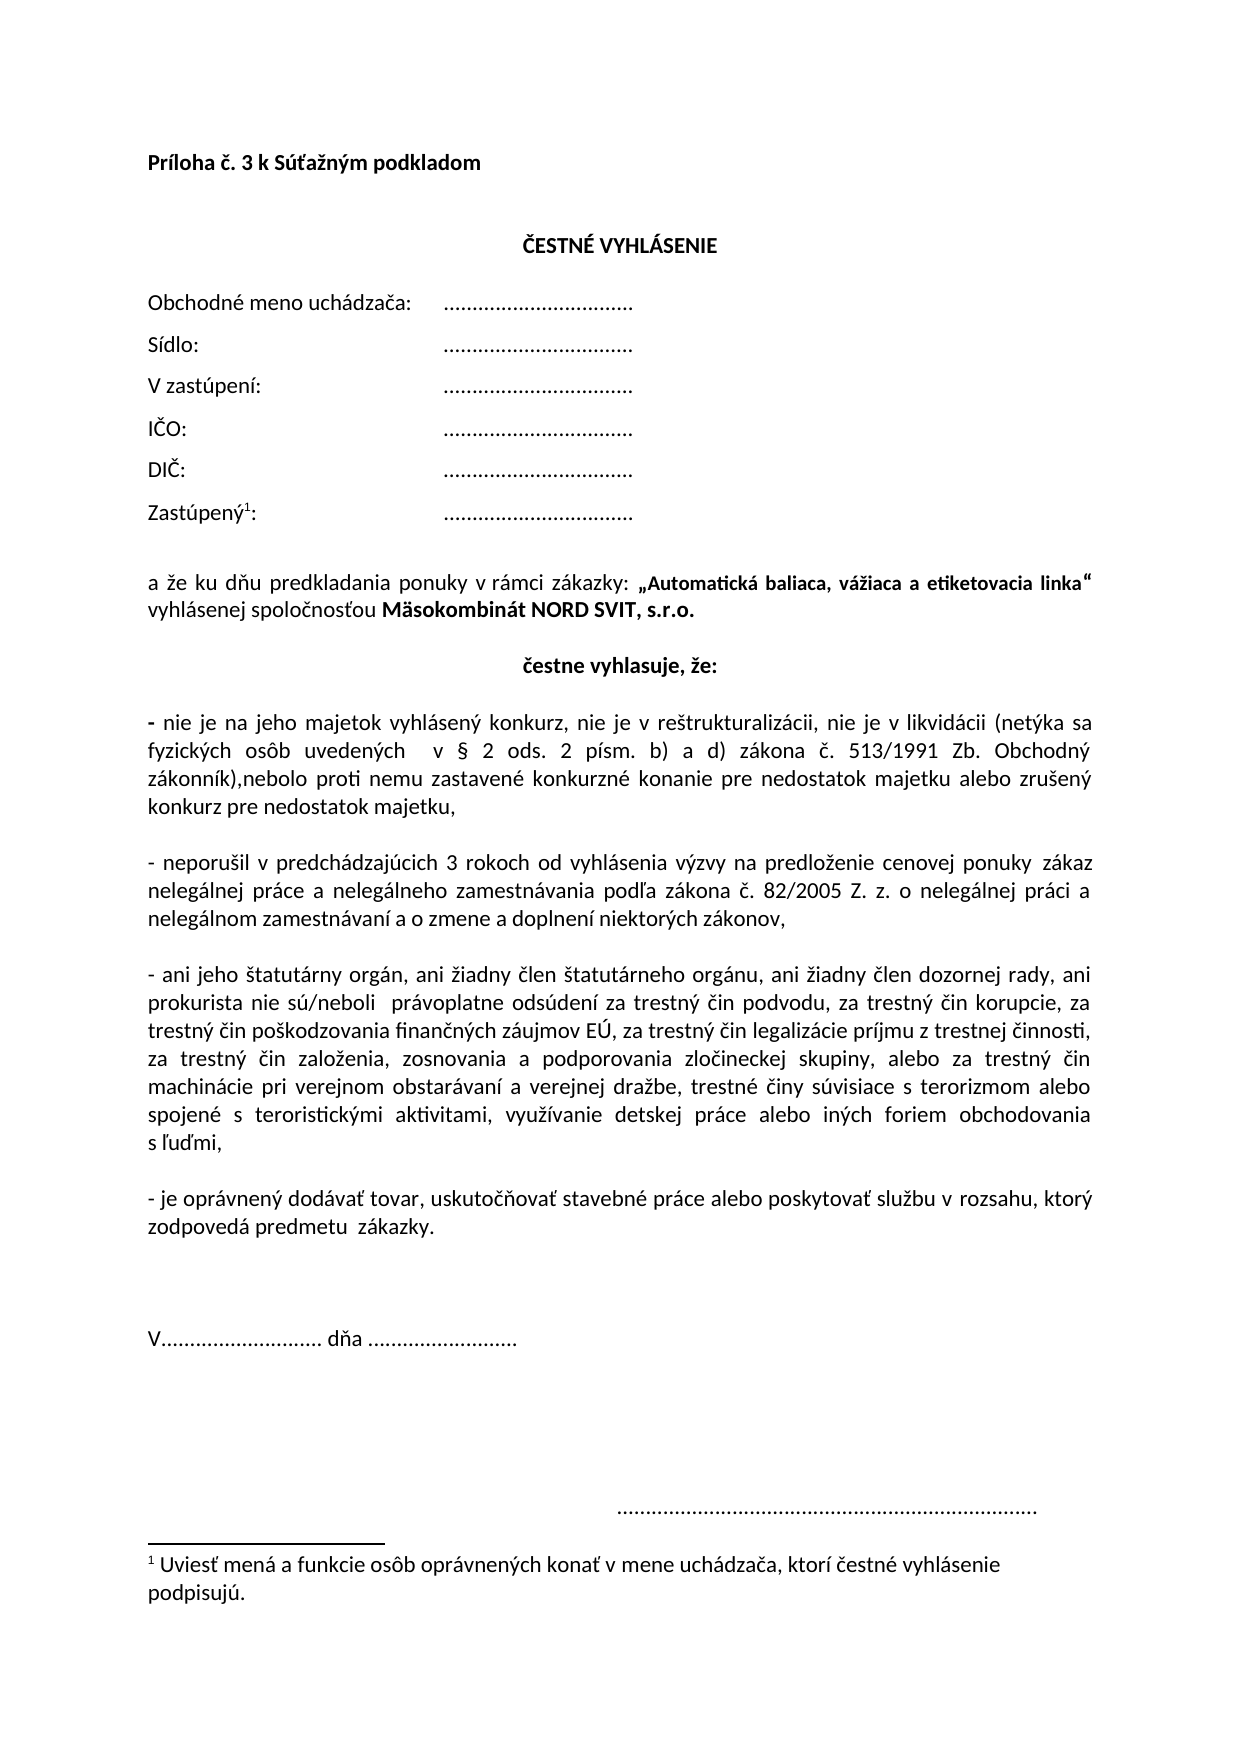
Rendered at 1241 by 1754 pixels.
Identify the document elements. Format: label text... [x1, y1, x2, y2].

text V............................ dňa .......................... [148, 1324, 1093, 1352]
text Zastúpený: ................................. [148, 498, 1093, 526]
text ......................................................................... [148, 1492, 1093, 1520]
text Obchodné meno uchádzača: ................................. [148, 288, 1093, 316]
text a že ku dňu predkladania ponuky v rámci zákazky: „Automatická baliaca, vážiaca a etiketovacia linka“ vyhlásenej spoločnosťou Mäsokombinát NORD SVIT, s.r.o. [148, 568, 1093, 624]
text - ani jeho štatutárny orgán, ani žiadny člen štatutárneho orgánu, ani žiadny člen dozornej rady, ani prokurista nie sú/neboli právoplatne odsúdení za trestný čin podvodu, za trestný čin korupcie, za trestný čin poškodzovania finančných záujmov EÚ, za trestný čin legalizácie príjmu z trestnej činnosti, za trestný čin založenia, zosnovania a podporovania zločineckej skupiny, alebo za trestný čin machinácie pri verejnom obstarávaní a verejnej dražbe, trestné činy súvisiace s terorizmom alebo spojené s teroristickými aktivitami, využívanie detskej práce alebo iných foriem obchodovania s ľuďmi, [148, 960, 1093, 1156]
text IČO: ................................. [148, 414, 1093, 442]
text Sídlo: ................................. [148, 330, 1093, 358]
text DIČ: ................................. [148, 456, 1093, 484]
text - je oprávnený dodávať tovar, uskutočňovať stavebné práce alebo poskytovať službu v rozsahu, ktorý zodpovedá predmetu zákazky. [148, 1184, 1093, 1240]
text čestne vyhlasuje, že: [148, 652, 1093, 680]
text V zastúpení: ................................. [148, 372, 1093, 400]
text ČESTNÉ VYHLÁSENIE [148, 232, 1093, 260]
text - neporušil v predchádzajúcich 3 rokoch od vyhlásenia výzvy na predloženie cenovej ponuky zákaz nelegálnej práce a nelegálneho zamestnávania podľa zákona č. 82/2005 Z. z. o nelegálnej práci a nelegálnom zamestnávaní a o zmene a doplnení niektorých zákonov, [148, 848, 1093, 932]
text Príloha č. 3 k Súťažným podkladom [148, 148, 1093, 176]
text - nie je na jeho majetok vyhlásený konkurz, nie je v reštrukturalizácii, nie je v likvidácii (netýka sa fyzických osôb uvedených v § 2 ods. 2 písm. b) a d) zákona č. 513/1991 Zb. Obchodný zákonník),nebolo proti nemu zastavené konkurzné konanie pre nedostatok majetku alebo zrušený konkurz pre nedostatok majetku, [148, 708, 1093, 820]
